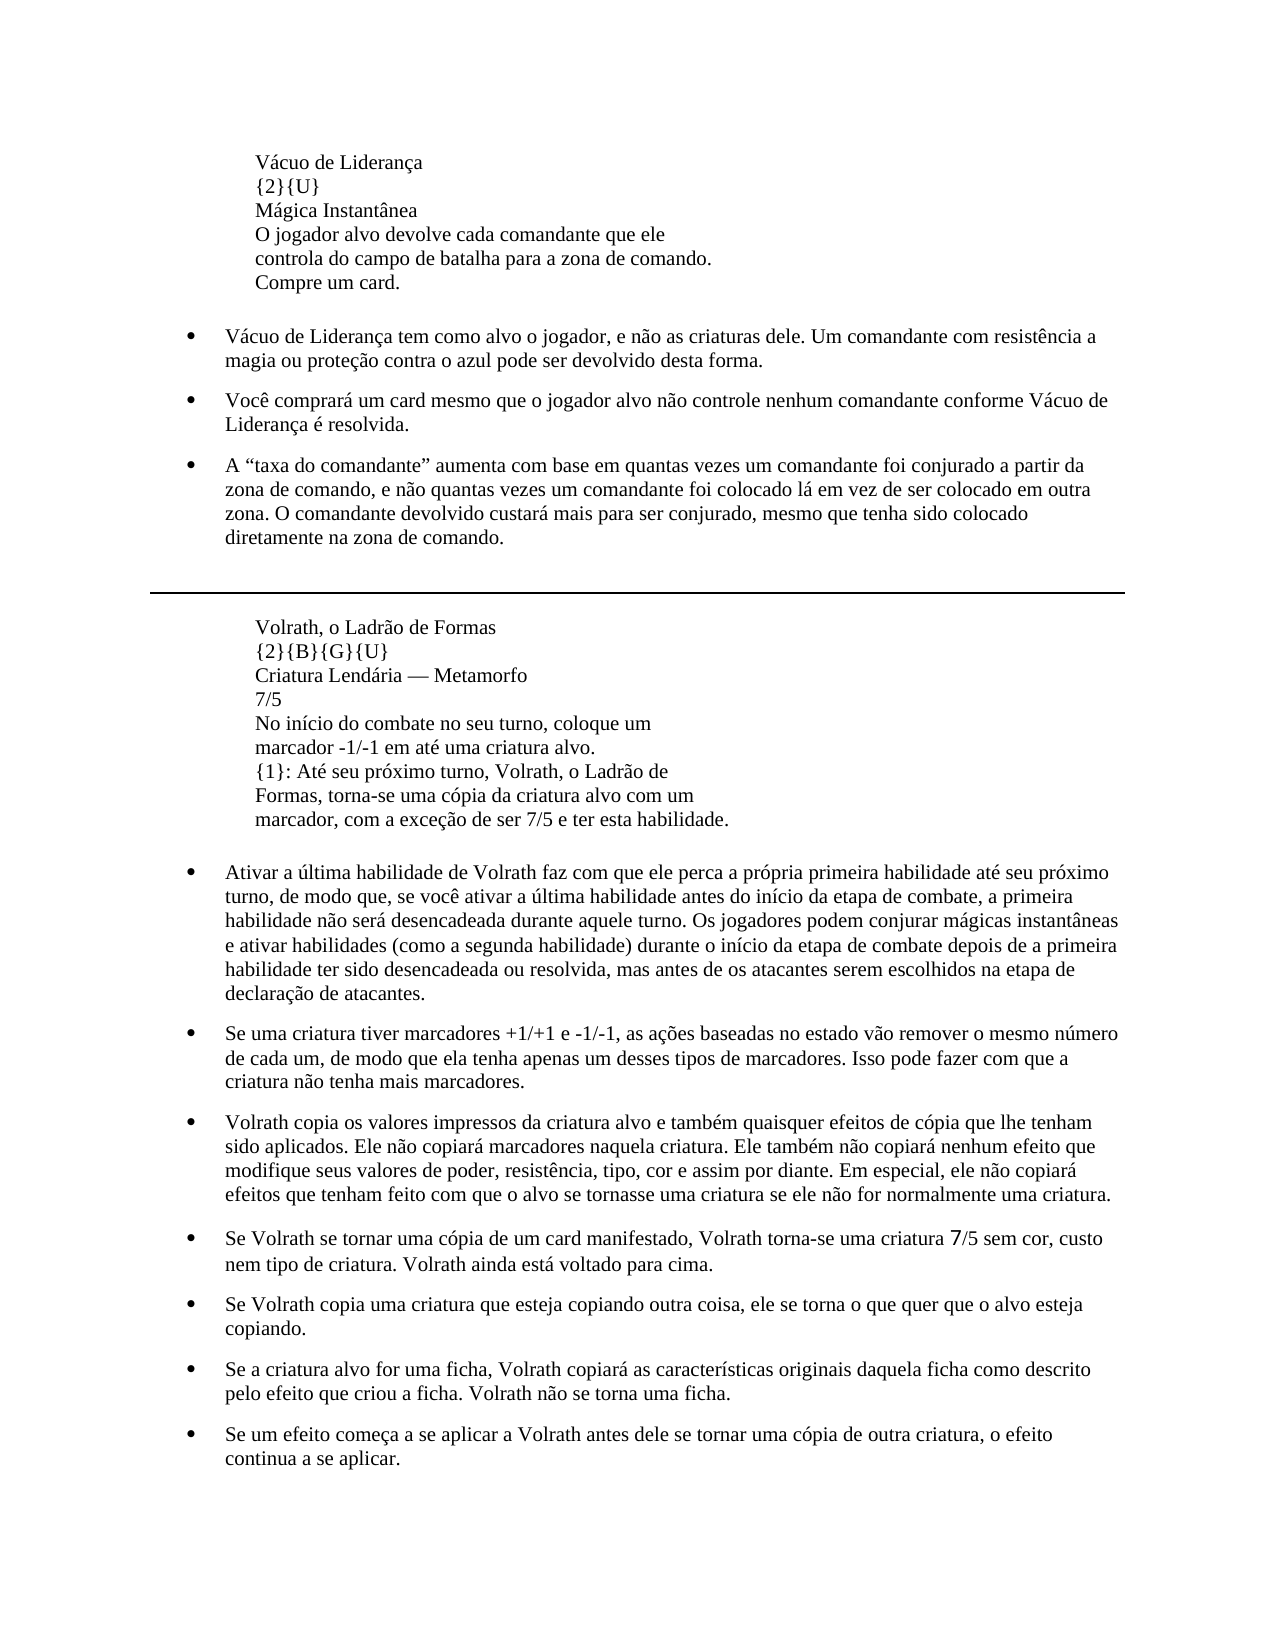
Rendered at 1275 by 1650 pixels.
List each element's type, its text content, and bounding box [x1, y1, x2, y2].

text Volrath, o Ladrão de Formas {2}{B}{G}{U} Criatura Lendária — Metamorfo 7/5 No início do combate no seu turno, coloque um marcador -1/-1 em até uma criatura alvo. {1}: Até seu próximo turno, Volrath, o Ladrão de Formas, torna-se uma cópia da criatura alvo com um marcador, com a exceção de ser 7/5 e ter esta habilidade. [255, 614, 735, 831]
list Se Volrath copia uma criatura que esteja copiando outra coisa, ele se torna o que quer que o alvo esteja copiando. [187, 1292, 1125, 1340]
list Volrath copia os valores impressos da criatura alvo e também quaisquer efeitos de cópia que lhe tenham sido aplicados. Ele não copiará marcadores naquela criatura. Ele também não copiará nenhum efeito que modifique seus valores de poder, resistência, tipo, cor e assim por diante. Em especial, ele não copiará efeitos que tenham feito com que o alvo se tornasse uma criatura se ele não for normalmente uma criatura. [187, 1110, 1125, 1206]
list Se Volrath se tornar uma cópia de um card manifestado, Volrath torna-se uma criatura 7/5 sem cor, custo nem tipo de criatura. Volrath ainda está voltado para cima. [187, 1223, 1125, 1276]
list Vácuo de Liderança tem como alvo o jogador, e não as criaturas dele. Um comandante com resistência a magia ou proteção contra o azul pode ser devolvido desta forma. [187, 323, 1125, 372]
list Se uma criatura tiver marcadores +1/+1 e -1/-1, as ações baseadas no estado vão remover o mesmo número de cada um, de modo que ela tenha apenas um desses tipos de marcadores. Isso pode fazer com que a criatura não tenha mais marcadores. [187, 1021, 1125, 1093]
text Vácuo de Liderança {2}{U} Mágica Instantânea O jogador alvo devolve cada comandante que ele controla do campo de batalha para a zona de comando. Compre um card. [255, 150, 735, 294]
list Se um efeito começa a se aplicar a Volrath antes dele se tornar uma cópia de outra criatura, o efeito continua a se aplicar. [187, 1422, 1125, 1470]
list Você comprará um card mesmo que o jogador alvo não controle nenhum comandante conforme Vácuo de Liderança é resolvida. [187, 388, 1125, 436]
list Se a criatura alvo for uma ficha, Volrath copiará as características originais daquela ficha como descrito pelo efeito que criou a ficha. Volrath não se torna uma ficha. [187, 1357, 1125, 1405]
list A “taxa do comandante” aumenta com base em quantas vezes um comandante foi conjurado a partir da zona de comando, e não quantas vezes um comandante foi colocado lá em vez de ser colocado em outra zona. O comandante devolvido custará mais para ser conjurado, mesmo que tenha sido colocado diretamente na zona de comando. [187, 453, 1125, 549]
list Ativar a última habilidade de Volrath faz com que ele perca a própria primeira habilidade até seu próximo turno, de modo que, se você ativar a última habilidade antes do início da etapa de combate, a primeira habilidade não será desencadeada durante aquele turno. Os jogadores podem conjurar mágicas instantâneas e ativar habilidades (como a segunda habilidade) durante o início da etapa de combate depois de a primeira habilidade ter sido desencadeada ou resolvida, mas antes de os atacantes serem escolhidos na etapa de declaração de atacantes. [187, 860, 1125, 1005]
